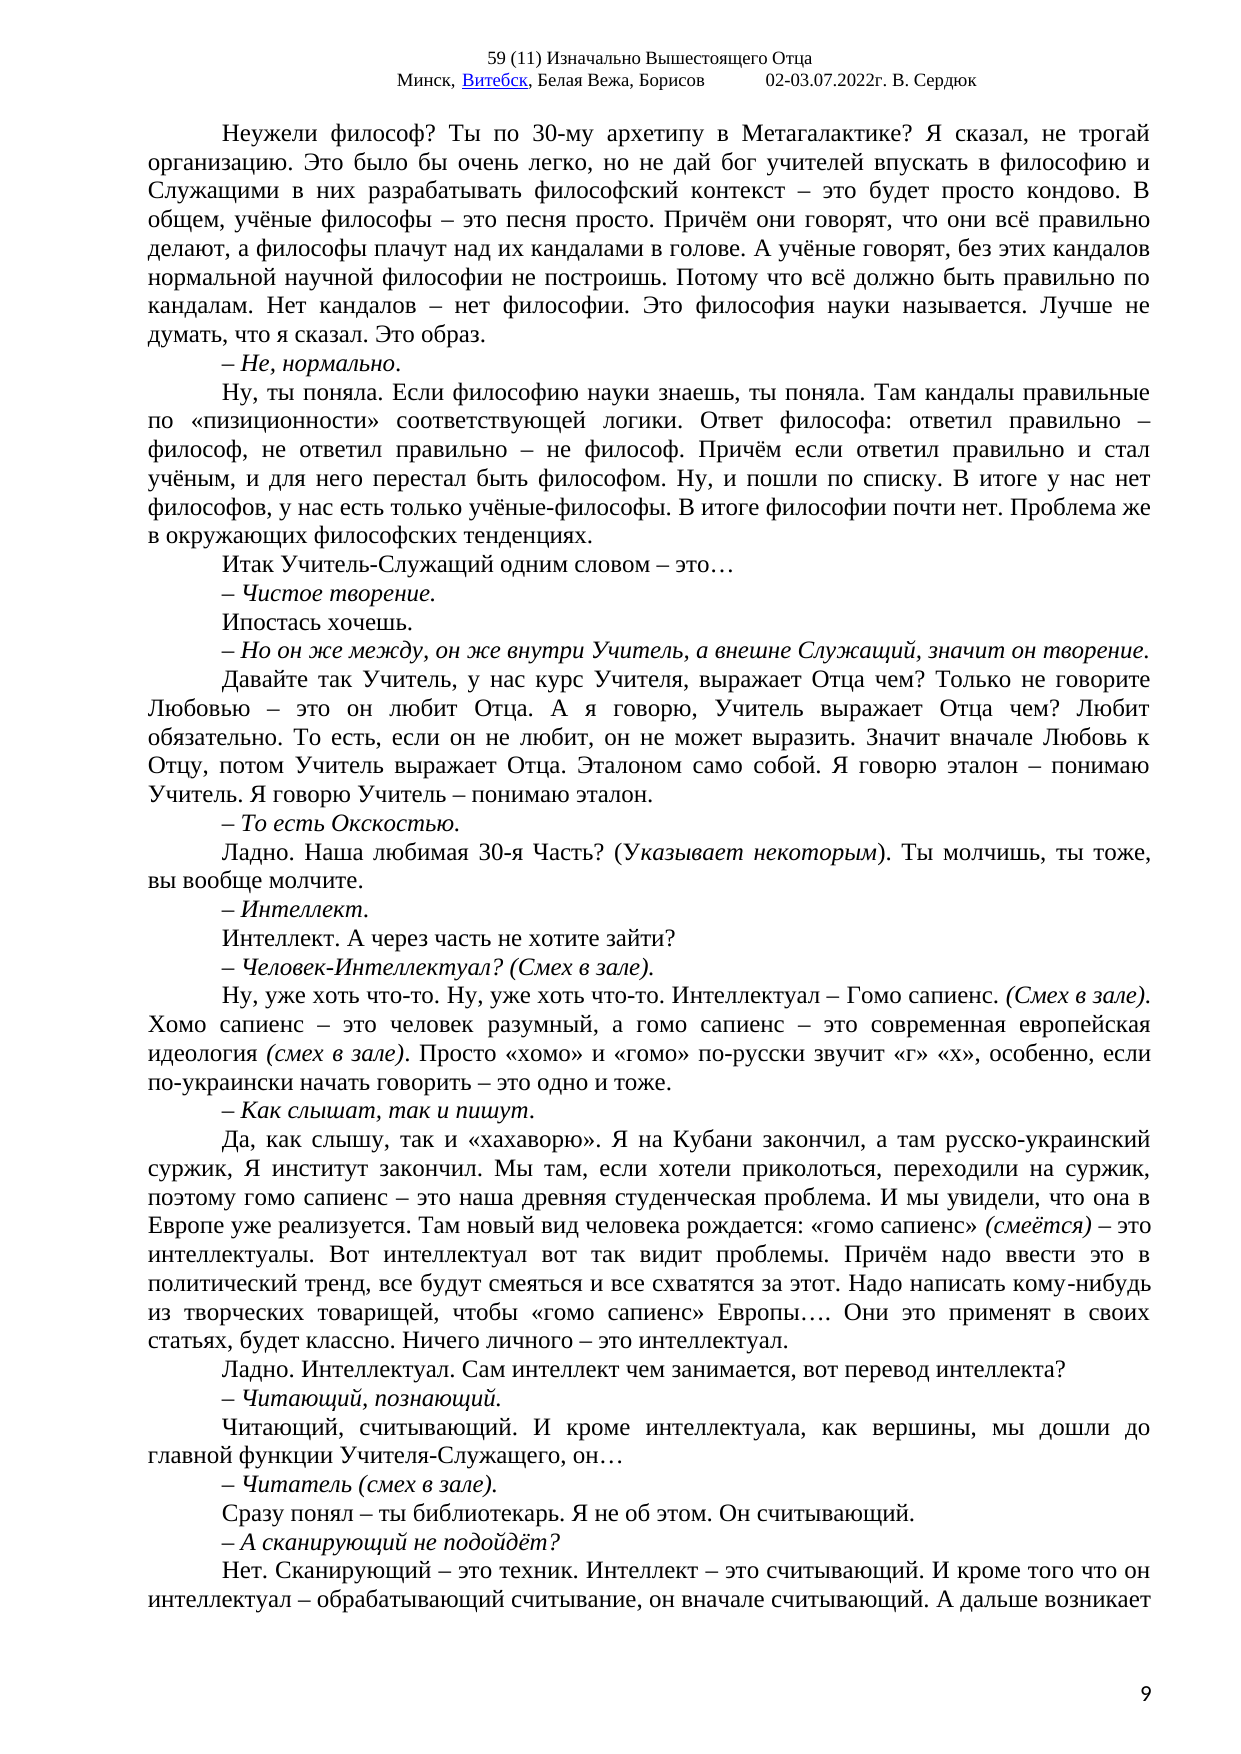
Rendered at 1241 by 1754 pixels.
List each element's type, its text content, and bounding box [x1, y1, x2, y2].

text – То есть Окскостью. [148, 808, 1152, 837]
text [148, 1556, 1152, 1613]
text Давайте так Учитель, у нас курс Учителя, выражает Отца чем? Только не говорите Любовью – это он любит Отца. А я говорю, Учитель выражает Отца чем? Любит обязательно. То есть, если он не любит, он не может выразить. Значит вначале Любовь к Отцу, потом Учитель выражает Отца. Эталоном само собой. Я говорю эталон – понимаю Учитель. Я говорю Учитель – понимаю эталон. [148, 664, 1152, 808]
text Да, как слышу, так и «хахаворю». Я на Кубани закончил, а там русско-украинский суржик, Я институт закончил. Мы там, если хотели приколоться, переходили на суржик, поэтому гомо сапиенс – это наша древняя студенческая проблема. И мы увидели, что она в Европе уже реализуется. Там новый вид человека рождается: «гомо сапиенс» (смеётся) – это интеллектуалы. Вот интеллектуал вот так видит проблемы. Причём надо ввести это в политический тренд, все будут смеяться и все схватятся за этот. Надо написать кому-нибудь из творческих товарищей, чтобы «гомо сапиенс» Европы…. Они это применят в своих статьях, будет классно. Ничего личного – это интеллектуал. [148, 1124, 1152, 1354]
text – Интеллект. [148, 894, 1152, 923]
text Ладно. Интеллектуал. Сам интеллект чем занимается, вот перевод интеллекта? [148, 1354, 1152, 1383]
text – Но он же между, он же внутри Учитель, а внешне Служащий, значит он творение. [148, 636, 1152, 664]
text Неужели философ? Ты по 30-му архетипу в Метагалактике? Я сказал, не трогай организацию. Это было бы очень легко, но не дай бог учителей впускать в философию и Служащими в них разрабатывать философский контекст – это будет просто кондово. В общем, учёные философы – это песня просто. Причём они говорят, что они всё правильно делают, а философы плачут над их кандалами в голове. А учёные говорят, без этих кандалов нормальной научной философии не построишь. Потому что всё должно быть правильно по кандалам. Нет кандалов – нет философии. Это философия науки называется. Лучше не думать, что я сказал. Это образ. [148, 118, 1152, 348]
text – Чистое творение. [148, 578, 1152, 607]
text Ладно. Наша любимая 30-я Часть? (Указывает некоторым). Ты молчишь, ты тоже, вы вообще молчите. [148, 837, 1152, 894]
text – Читающий, познающий. [148, 1383, 1152, 1412]
text Итак Учитель-Служащий одним словом – это… [148, 549, 1152, 578]
text Ну, уже хоть что-то. Ну, уже хоть что-то. Интеллектуал – Гомо сапиенс. (Смех в зале). Хомо сапиенс – это человек разумный, а гомо сапиенс – это современная европейская идеология (смех в зале). Просто «хомо» и «гомо» по-русски звучит «г» «х», особенно, если по-украински начать говорить – это одно и тоже. [148, 981, 1152, 1096]
text – Не, нормально. [148, 348, 1152, 377]
text Интеллект. А через часть не хотите зайти? [148, 923, 1152, 952]
text Ну, ты поняла. Если философию науки знаешь, ты поняла. Там кандалы правильные по «пизиционности» соответствующей логики. Ответ философа: ответил правильно – философ, не ответил правильно – не философ. Причём если ответил правильно и стал учёным, и для него перестал быть философом. Ну, и пошли по списку. В итоге у нас нет философов, у нас есть только учёные-философы. В итоге философии почти нет. Проблема же в окружающих философских тенденциях. [148, 377, 1152, 549]
text Читающий, считывающий. И кроме интеллектуала, как вершины, мы дошли до главной функции Учителя-Служащего, он… [148, 1412, 1152, 1469]
text – Как слышат, так и пишут. [148, 1096, 1152, 1124]
text – Человек-Интеллектуал? (Смех в зале). [148, 952, 1152, 981]
text Ипостась хочешь. [148, 607, 1152, 636]
text – Читатель (смех в зале). [148, 1469, 1152, 1498]
text – А сканирующий не подойдёт? [148, 1527, 1152, 1556]
text Сразу понял – ты библиотекарь. Я не об этом. Он считывающий. [148, 1498, 1152, 1527]
